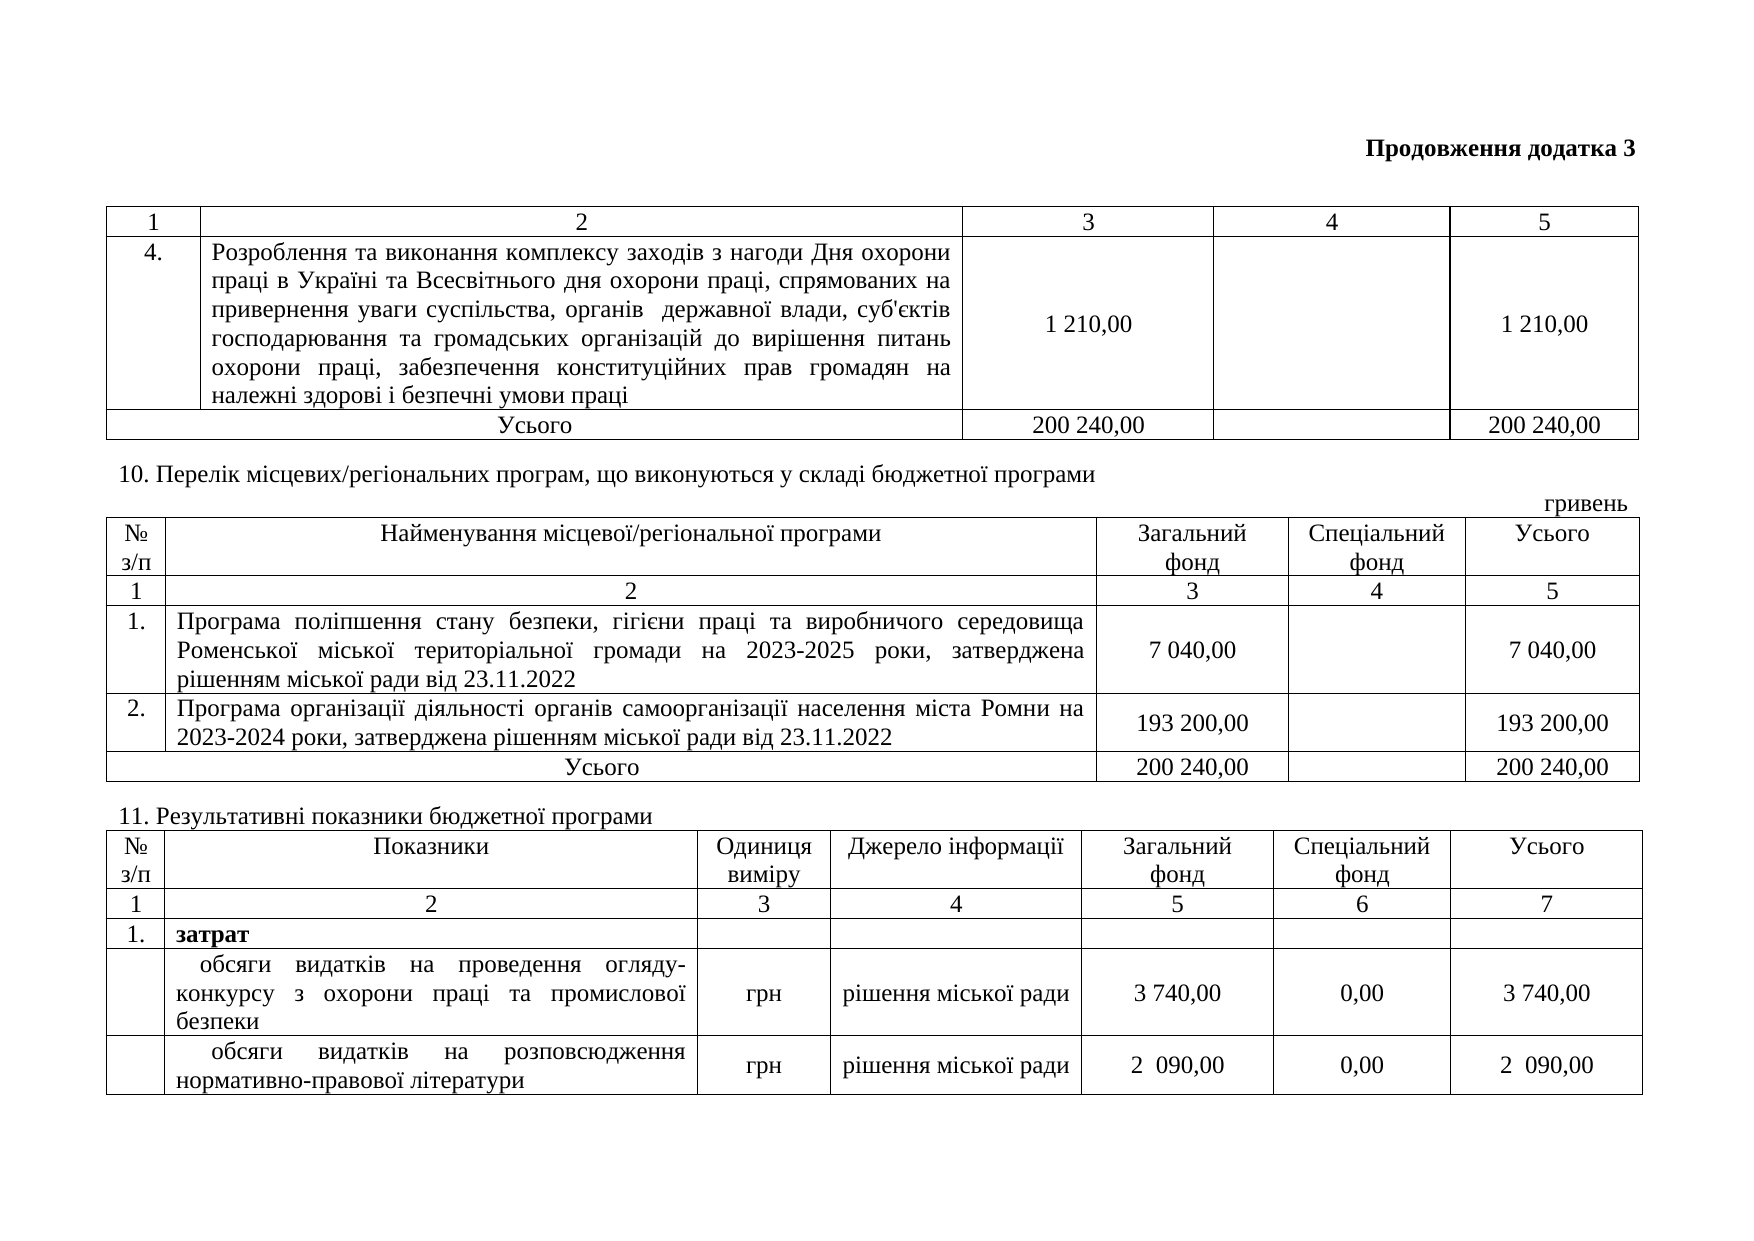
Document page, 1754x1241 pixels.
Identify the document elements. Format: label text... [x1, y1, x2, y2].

table_cell Програма поліпшення стану безпеки, гігієни праці та виробничого середовища Роменської міської територіальної громади на 2023-2025 роки, затверджена рішенням міської ради від 23.11.2022 [166, 606, 1096, 692]
table_cell 2 [165, 889, 697, 918]
table_cell 5 [1082, 889, 1273, 918]
table_header 10. Перелік місцевих/регіональних програм, що виконуються у складі бюджетної програми [107, 459, 1639, 488]
table_cell 3 740,00 [1451, 949, 1642, 1035]
table_cell 1 210,00 [1451, 237, 1638, 409]
table_cell [1214, 410, 1449, 439]
table_cell [1082, 919, 1273, 948]
table_cell 7 [1451, 889, 1642, 918]
table_cell затрат [165, 919, 697, 948]
table_cell [1289, 694, 1465, 751]
table_cell 3 740,00 [1082, 949, 1273, 1035]
table_cell 3 [698, 889, 830, 918]
table_cell Програма організації діяльності органів самоорганізації населення міста Ромни на 2023-2024 роки, затверджена рішенням міської ради від 23.11.2022 [166, 694, 1096, 751]
table_cell гривень [107, 488, 1639, 517]
table_cell Усього [1466, 518, 1639, 575]
table_cell 1. [107, 606, 165, 692]
table_header 1 [107, 207, 200, 236]
table_cell [1214, 237, 1449, 409]
table_cell Спеціальний фонд [1274, 831, 1450, 888]
table_cell 1 210,00 [963, 237, 1213, 409]
table_cell [107, 949, 164, 1035]
table_cell 3 [1097, 576, 1288, 605]
table_cell Усього [107, 410, 962, 439]
table_cell 193 200,00 [1097, 694, 1288, 751]
text Продовження додатка 3 [118, 133, 1636, 162]
table_cell обсяги видатків на розповсюдження нормативно-правової літератури [165, 1036, 697, 1094]
table_cell [1451, 919, 1642, 948]
table_cell [107, 1036, 164, 1094]
table_cell Найменування місцевої/регіональної програми [166, 518, 1096, 575]
table_cell [698, 919, 830, 948]
table_cell Розроблення та виконання комплексу заходів з нагоди Дня охорони праці в Україні та Всесвітнього дня охорони праці, спрямованих на привернення уваги суспільства, органів державної влади, суб'єктів господарювання та громадських організацій до вирішення питань охорони праці, забезпечення конституційних прав громадян на належні здорові і безпечні умови праці [201, 237, 962, 409]
table_cell 2 090,00 [1082, 1036, 1273, 1094]
table_header 11. Результативні показники бюджетної програми [107, 801, 1216, 830]
table_cell [1289, 606, 1465, 692]
table_cell 7 040,00 [1466, 606, 1639, 692]
table_cell 4 [1289, 576, 1465, 605]
table_cell № з/п [107, 831, 164, 888]
table_cell грн [698, 1036, 830, 1094]
table_cell Джерело інформації [831, 831, 1081, 888]
table_cell 193 200,00 [1466, 694, 1639, 751]
table_cell 0,00 [1274, 949, 1450, 1035]
table_cell рішення міської ради [831, 1036, 1081, 1094]
table_header 2 [201, 207, 962, 236]
table_cell Показники [165, 831, 697, 888]
table_cell 4. [107, 237, 200, 409]
table_cell 7 040,00 [1097, 606, 1288, 692]
table_header 5 [1451, 207, 1638, 236]
table_header 4 [1214, 207, 1449, 236]
table_cell 1. [107, 919, 164, 948]
table_cell 1 [107, 576, 165, 605]
table_cell 0,00 [1274, 1036, 1450, 1094]
table_cell № з/п [107, 518, 165, 575]
table_cell 200 240,00 [1097, 752, 1288, 781]
table_cell рішення міської ради [831, 949, 1081, 1035]
table_cell Усього [107, 752, 1096, 781]
table_cell 200 240,00 [963, 410, 1213, 439]
table_cell 1 [107, 889, 164, 918]
table_cell грн [698, 949, 830, 1035]
table_cell Одиниця виміру [698, 831, 830, 888]
table_cell 200 240,00 [1466, 752, 1639, 781]
table_cell 2 [166, 576, 1096, 605]
table_cell Спеціальний фонд [1289, 518, 1465, 575]
table_cell обсяги видатків на проведення огляду-конкурсу з охорони праці та промислової безпеки [165, 949, 697, 1035]
table_header 3 [963, 207, 1213, 236]
table_cell [1274, 919, 1450, 948]
table_cell Загальний фонд [1097, 518, 1288, 575]
table_cell 200 240,00 [1451, 410, 1638, 439]
table_cell 5 [1466, 576, 1639, 605]
table_cell [831, 919, 1081, 948]
table_cell 2 090,00 [1451, 1036, 1642, 1094]
table_cell [1289, 752, 1465, 781]
table_cell 2. [107, 694, 165, 751]
table_cell Загальний фонд [1082, 831, 1273, 888]
table_cell Усього [1451, 831, 1642, 888]
table_cell 4 [831, 889, 1081, 918]
table_cell 6 [1274, 889, 1450, 918]
